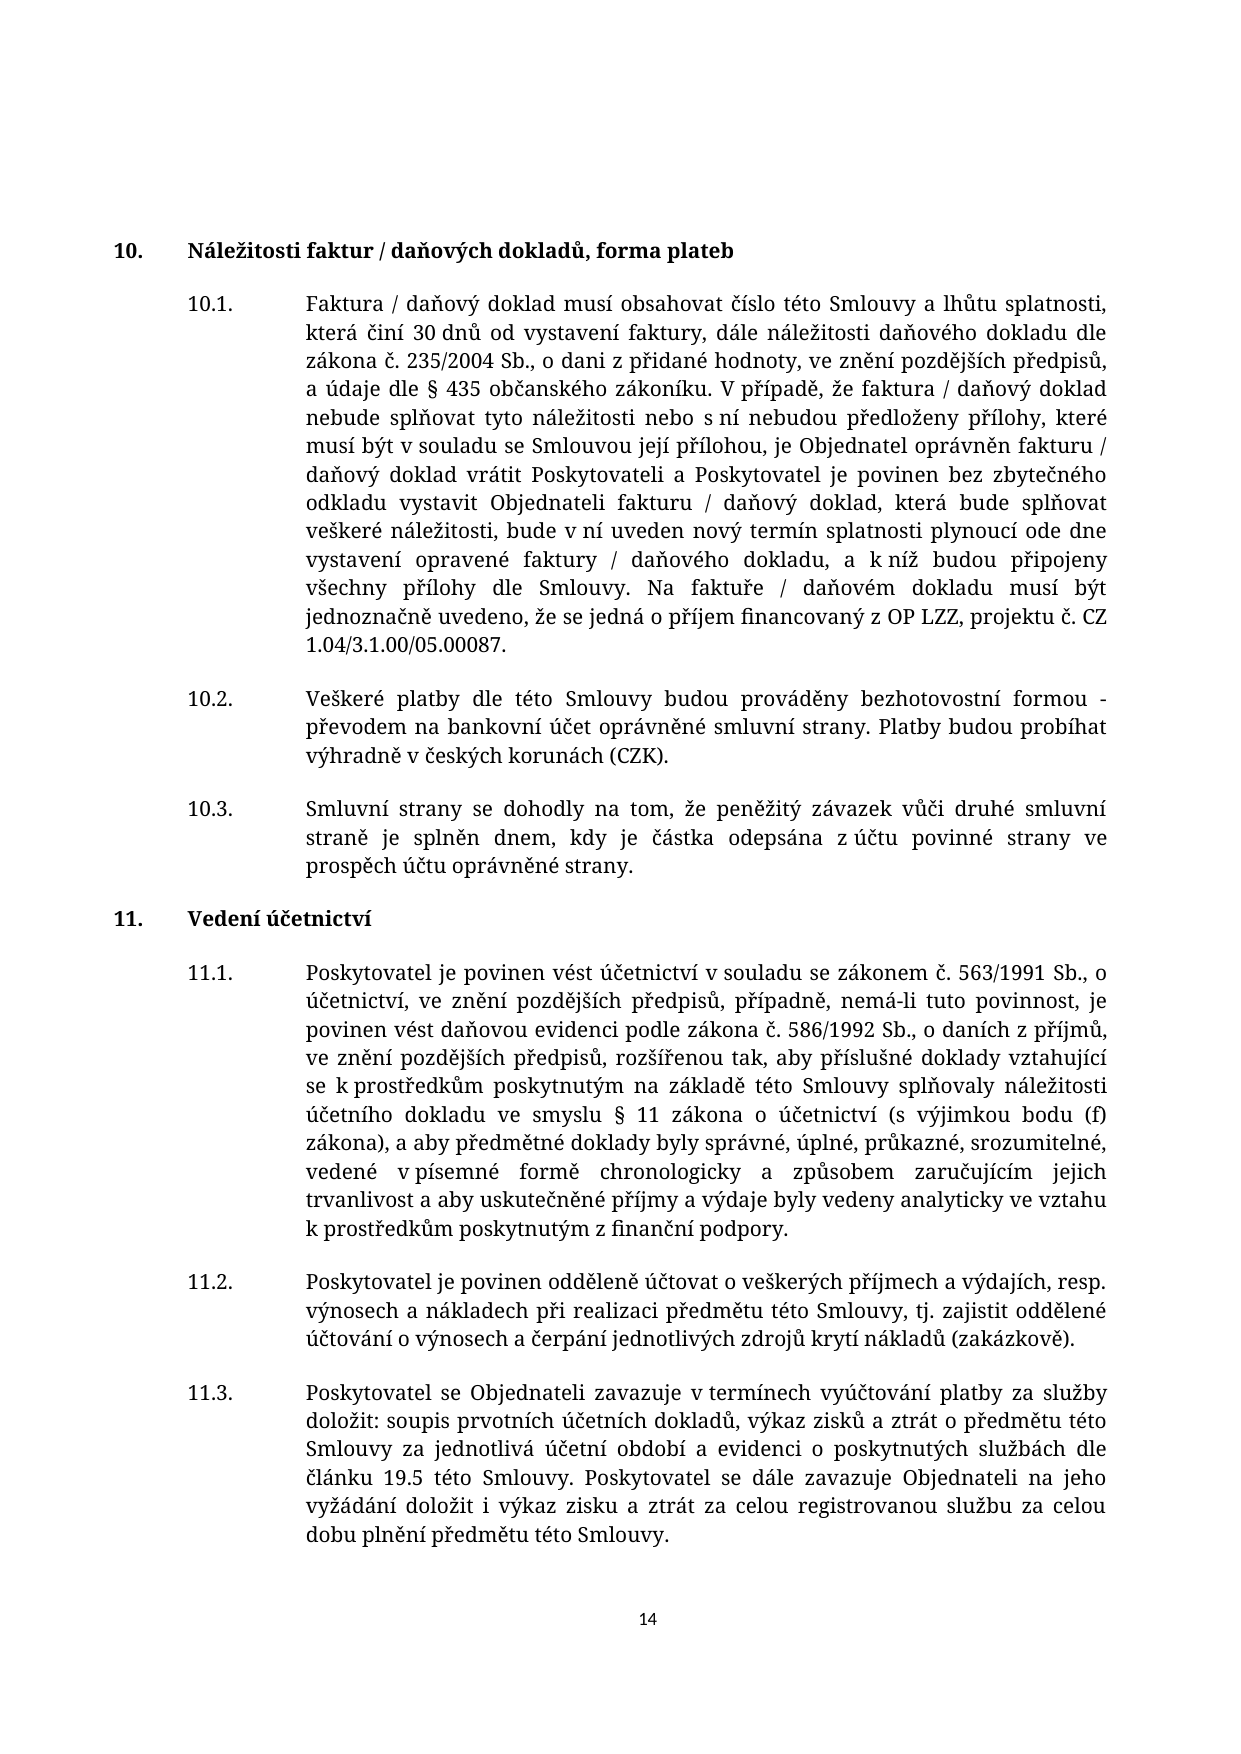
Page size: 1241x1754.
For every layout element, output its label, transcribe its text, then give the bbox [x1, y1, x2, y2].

subtitle Smluvní strany se dohodly na tom, že peněžitý závazek vůči druhé smluvní straně je splněn dnem, kdy je částka odepsána z účtu povinné strany ve prospěch účtu oprávněné strany. [187, 794, 1107, 879]
subtitle Vedení účetnictví [114, 904, 1107, 933]
subtitle Poskytovatel se Objednateli zavazuje v termínech vyúčtování platby za služby doložit: soupis prvotních účetních dokladů, výkaz zisků a ztrát o předmětu této Smlouvy za jednotlivá účetní období a evidenci o poskytnutých službách dle článku 19.5 této Smlouvy. Poskytovatel se dále zavazuje Objednateli na jeho vyžádání doložit i výkaz zisku a ztrát za celou registrovanou službu za celou dobu plnění předmětu této Smlouvy. [187, 1378, 1107, 1548]
subtitle Náležitosti faktur / daňových dokladů, forma plateb [114, 236, 1107, 264]
subtitle Poskytovatel je povinen vést účetnictví v souladu se zákonem č. 563/1991 Sb., o účetnictví, ve znění pozdějších předpisů, případně, nemá-li tuto povinnost, je povinen vést daňovou evidenci podle zákona č. 586/1992 Sb., o daních z příjmů, ve znění pozdějších předpisů, rozšířenou tak, aby příslušné doklady vztahující se k prostředkům poskytnutým na základě této Smlouvy splňovaly náležitosti účetního dokladu ve smyslu § 11 zákona o účetnictví (s výjimkou bodu (f) zákona), a aby předmětné doklady byly správné, úplné, průkazné, srozumitelné, vedené v písemné formě chronologicky a způsobem zaručujícím jejich trvanlivost a aby uskutečněné příjmy a výdaje byly vedeny analyticky ve vztahu k prostředkům poskytnutým z finanční podpory. [187, 958, 1107, 1242]
subtitle Faktura / daňový doklad musí obsahovat číslo této Smlouvy a lhůtu splatnosti, která činí 30 dnů od vystavení faktury, dále náležitosti daňového dokladu dle zákona č. 235/2004 Sb., o dani z přidané hodnoty, ve znění pozdějších předpisů, a údaje dle § 435 občanského zákoníku. V případě, že faktura / daňový doklad nebude splňovat tyto náležitosti nebo s ní nebudou předloženy přílohy, které musí být v souladu se Smlouvou její přílohou, je Objednatel oprávněn fakturu / daňový doklad vrátit Poskytovateli a Poskytovatel je povinen bez zbytečného odkladu vystavit Objednateli fakturu / daňový doklad, která bude splňovat veškeré náležitosti, bude v ní uveden nový termín splatnosti plynoucí ode dne vystavení opravené faktury / daňového dokladu, a k níž budou připojeny všechny přílohy dle Smlouvy. Na faktuře / daňovém dokladu musí být jednoznačně uvedeno, že se jedná o příjem financovaný z OP LZZ, projektu č. CZ 1.04/3.1.00/05.00087. [187, 289, 1107, 659]
subtitle Veškeré platby dle této Smlouvy budou prováděny bezhotovostní formou - převodem na bankovní účet oprávněné smluvní strany. Platby budou probíhat výhradně v českých korunách (CZK). [187, 684, 1107, 769]
subtitle Poskytovatel je povinen odděleně účtovat o veškerých příjmech a výdajích, resp. výnosech a nákladech při realizaci předmětu této Smlouvy, tj. zajistit oddělené účtování o výnosech a čerpání jednotlivých zdrojů krytí nákladů (zakázkově). [187, 1267, 1107, 1353]
